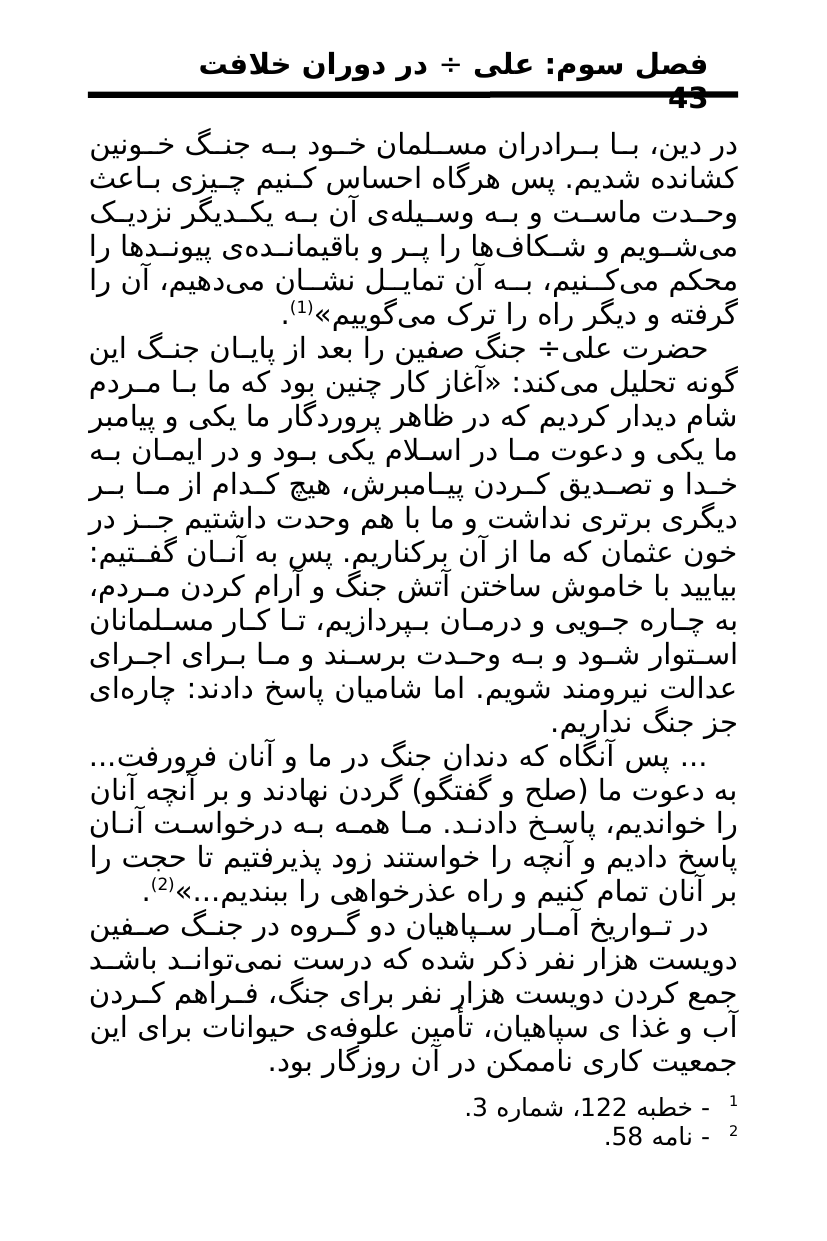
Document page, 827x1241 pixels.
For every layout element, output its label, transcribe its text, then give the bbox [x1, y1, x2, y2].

text ... پس آنگاه که دندان جنگ در ما و آنان فرورفت... به دعوت ما (صلح و گفتگو) گردن نهادند و بر آنچه آنان را خواندیم، پاسخ دادند. ما همه به درخواست آنان پاسخ دادیم و آنچه را خواستند زود پذیرفتیم تا حجت را بر آنان تمام کنیم و راه عذرخواهی را ببندیم...»(). [89, 739, 738, 909]
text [89, 128, 738, 331]
text در تواریخ آمار سپاهیان دو گروه در جنگ صفین دویست هزار نفر ذکر شده که درست نمی‌تواند باشد جمع کردن دویست هزار نفر برای جنگ، فراهم کردن آب و غذا ی سپاهیان، تأمین علوفه‌ی حیوانات برای این جمعیت کاری ناممکن در آن روزگار بود. [89, 909, 738, 1078]
text حضرت علی÷ جنگ صفین را بعد از پایان جنگ این گونه تحلیل می‌کند: «آغاز کار چنین بود که ما با مردم شام دیدار کردیم که در ظاهر پروردگار ما یکی و پیامبر ما یکی و دعوت ما در اسلام یکی بود و در ایمان به خدا و تصدیق کردن پیامبرش، هیچ کدام از ما بر دیگری برتری نداشت و ما با هم وحدت داشتیم جز در خون عثمان که ما از آن برکناریم. پس به آنان گفتیم: بیایید با خاموش ساختن آتش جنگ و آرام کردن مردم، به چاره جویی و درمان بپردازیم، تا کار مسلمانان استوار شود و به وحدت برسند و ما برای اجرای عدالت نیرومند شویم. اما شامیان پاسخ دادند: چاره‌ای جز جنگ نداریم. [89, 331, 738, 739]
